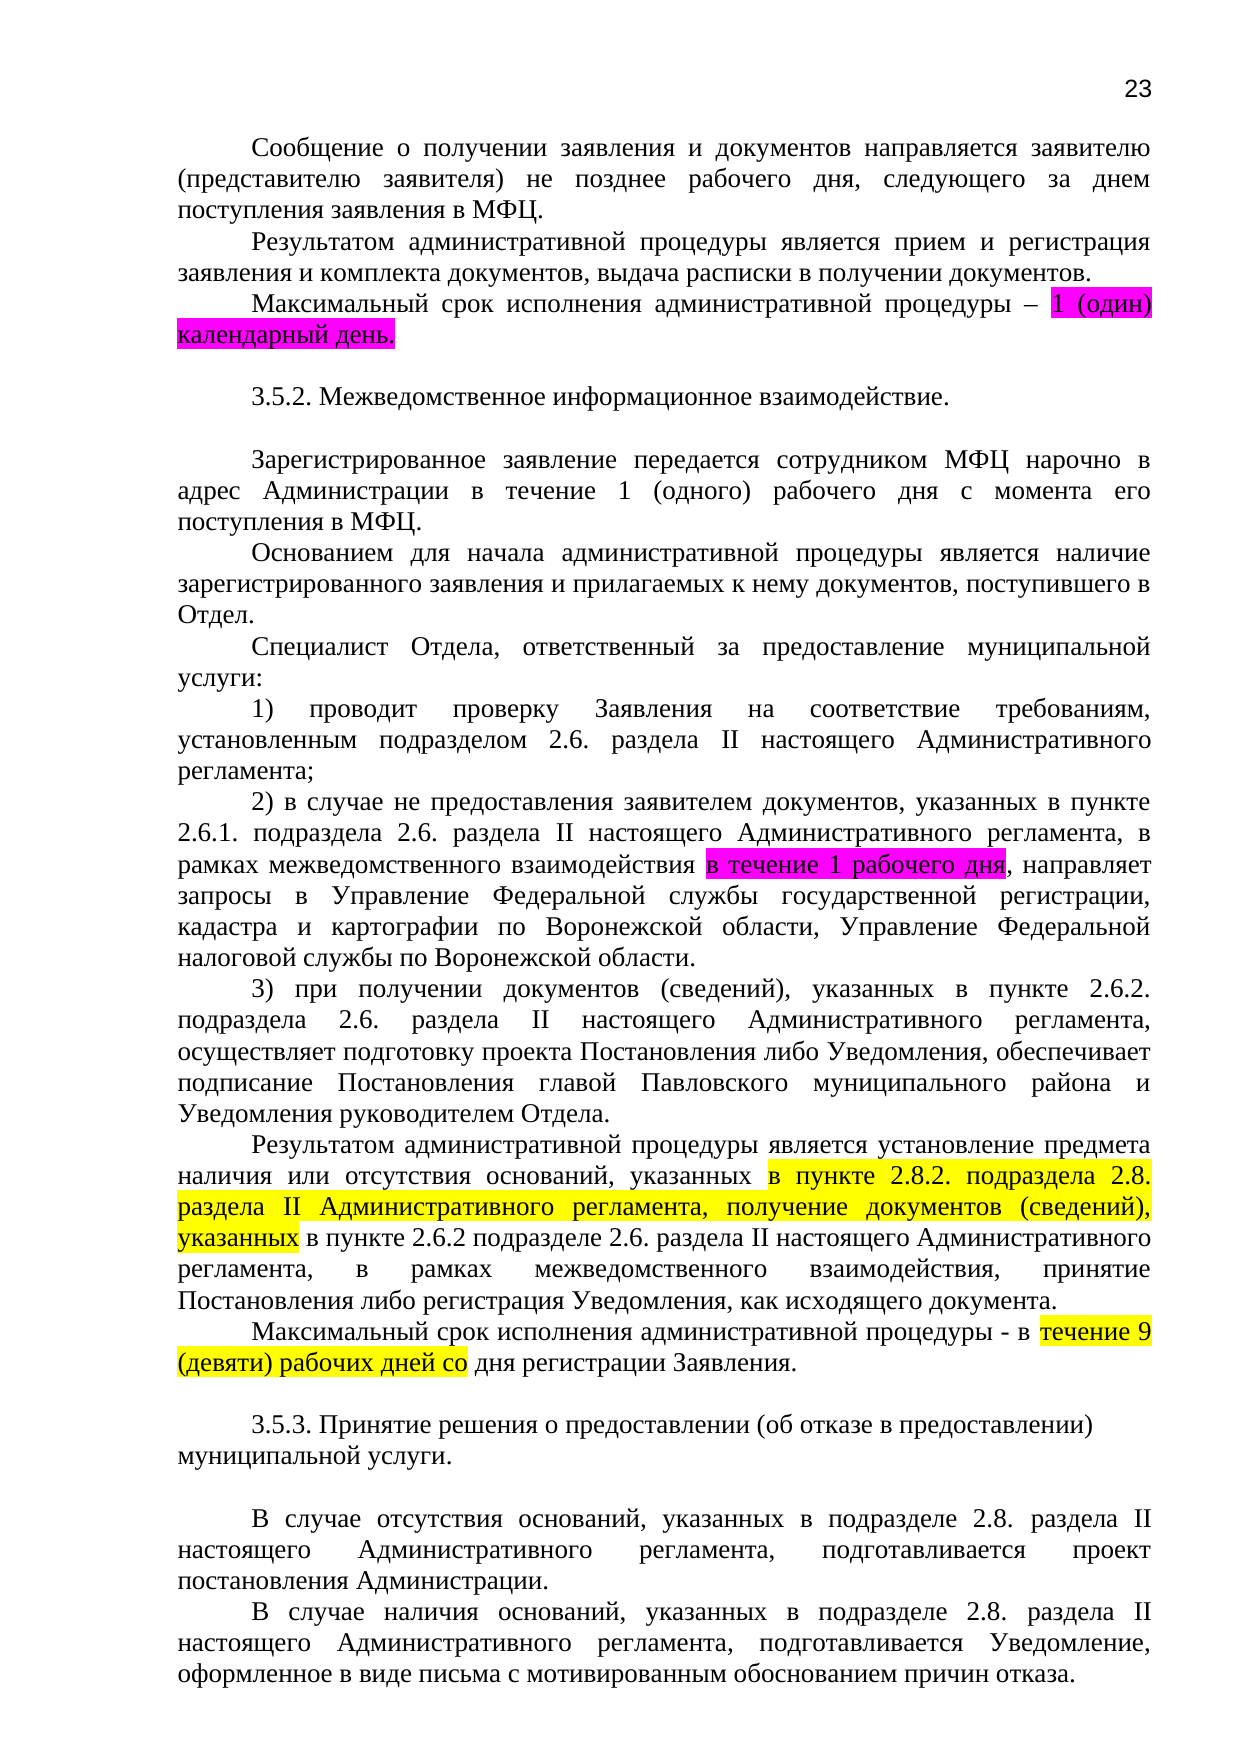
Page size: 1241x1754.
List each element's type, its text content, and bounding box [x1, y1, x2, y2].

text Основанием для начала административной процедуры является наличие зарегистрированного заявления и прилагаемых к нему документов, поступившего в Отдел. [177, 536, 1152, 630]
text Зарегистрированное заявление передается сотрудником МФЦ нарочно в адрес Администрации в течение 1 (одного) рабочего дня с момента его поступления в МФЦ. [177, 443, 1152, 536]
text 3) при получении документов (сведений), указанных в пункте 2.6.2. подраздела 2.6. раздела II настоящего Административного регламента, осуществляет подготовку проекта Постановления либо Уведомления, обеспечивает подписание Постановления главой Павловского муниципального района и Уведомления руководителем Отдела. [177, 972, 1152, 1128]
text В случае наличия оснований, указанных в подразделе 2.8. раздела II настоящего Административного регламента, подготавливается Уведомление, оформленное в виде письма с мотивированным обоснованием причин отказа. [177, 1595, 1152, 1689]
text Результатом административной процедуры является прием и регистрация заявления и комплекта документов, выдача расписки в получении документов. [177, 225, 1152, 287]
text Специалист Отдела, ответственный за предоставление муниципальной услуги: [177, 630, 1152, 692]
text В случае отсутствия оснований, указанных в подразделе 2.8. раздела II настоящего Административного регламента, подготавливается проект постановления Администрации. [177, 1502, 1152, 1595]
text Сообщение о получении заявления и документов направляется заявителю (представителю заявителя) не позднее рабочего дня, следующего за днем поступления заявления в МФЦ. [177, 131, 1152, 225]
text Максимальный срок исполнения административной процедуры - в течение 9 (девяти) рабочих дней со дня регистрации Заявления. [177, 1315, 1152, 1377]
text Результатом административной процедуры является установление предмета наличия или отсутствия оснований, указанных в пункте 2.8.2. подраздела 2.8. раздела II Административного регламента, получение документов (сведений), указанных в пункте 2.6.2 подразделе 2.6. раздела II настоящего Административного регламента, в рамках межведомственного взаимодействия, принятие Постановления либо регистрация Уведомления, как исходящего документа. [177, 1128, 1152, 1190]
text 3.5.2. Межведомственное информационное взаимодействие. [177, 381, 1152, 412]
text Результатом административной процедуры является установление предмета наличия или отсутствия оснований, указанных в пункте 2.8.2. подраздела 2.8. раздела II Административного регламента, получение документов (сведений), указанных в пункте 2.6.2 подразделе 2.6. раздела II настоящего Административного регламента, в рамках межведомственного взаимодействия, принятие Постановления либо регистрация Уведомления, как исходящего документа. [177, 1221, 1152, 1315]
text 3.5.3. Принятие решения о предоставлении (об отказе в предоставлении) муниципальной услуги. [177, 1408, 1152, 1471]
text Максимальный срок исполнения административной процедуры – 1 (один) календарный день. [177, 287, 1152, 349]
text 2) в случае не предоставления заявителем документов, указанных в пункте 2.6.1. подраздела 2.6. раздела II настоящего Административного регламента, в рамках межведомственного взаимодействия в течение 1 рабочего дня, направляет запросы в Управление Федеральной службы государственной регистрации, кадастра и картографии по Воронежской области, Управление Федеральной налоговой службы по Воронежской области. [177, 785, 1152, 972]
text 1) проводит проверку Заявления на соответствие требованиям, установленным подразделом 2.6. раздела II настоящего Административного регламента; [177, 692, 1152, 785]
